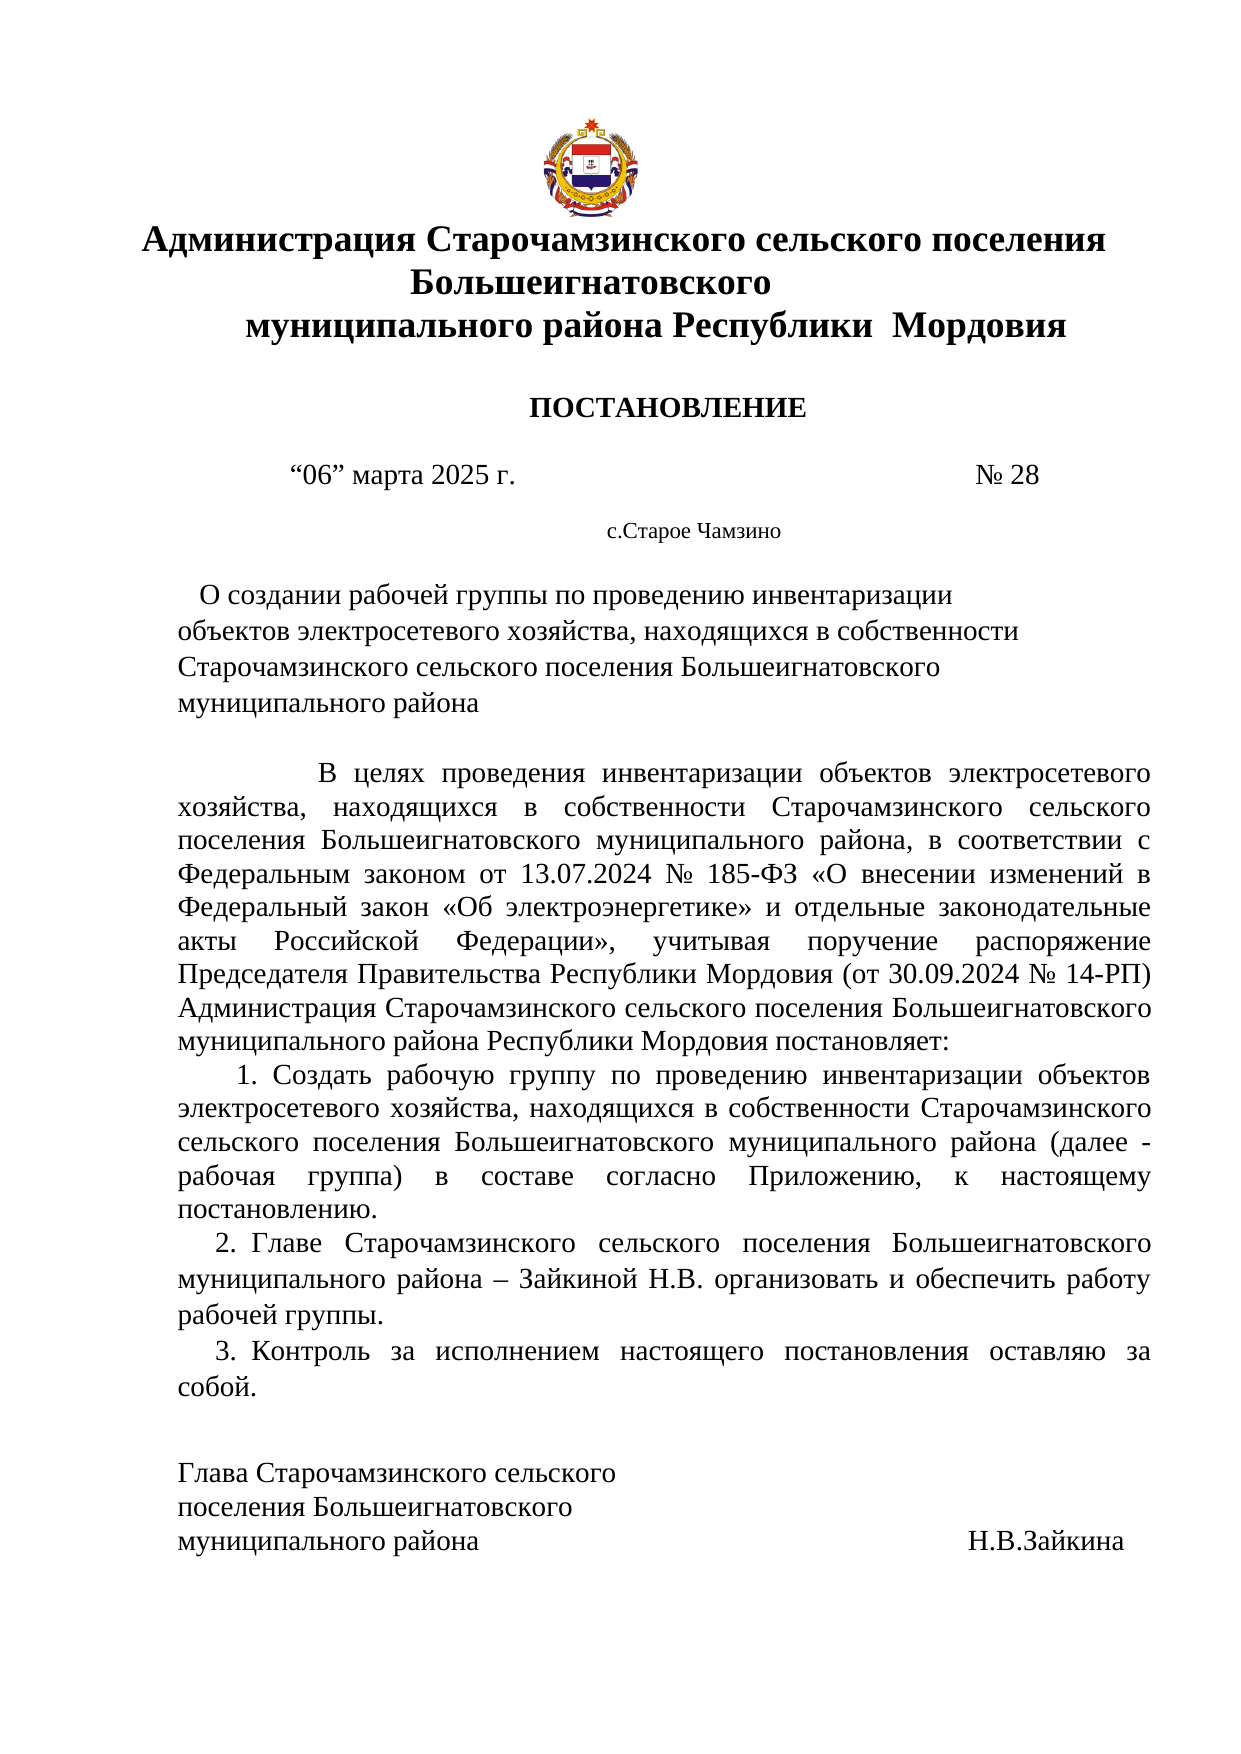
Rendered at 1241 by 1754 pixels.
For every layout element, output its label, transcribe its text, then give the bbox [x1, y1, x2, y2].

text Глава Старочамзинского сельского [177, 1456, 1152, 1489]
text 1. Создать рабочую группу по проведению инвентаризации объектов электросетевого хозяйства, находящихся в собственности Старочамзинского сельского поселения Большеигнатовского муниципального района (далее - рабочая группа) в составе согласно Приложению, к настоящему постановлению. [177, 1057, 1152, 1225]
text поселения Большеигнатовского [177, 1489, 1152, 1523]
picture [543, 118, 638, 217]
text муниципального района Республики Мордовия [29, 303, 1152, 346]
text муниципального района [177, 685, 1152, 719]
text В целях проведения инвентаризации объектов электросетевого хозяйства, находящихся в собственности Старочамзинского сельского поселения Большеигнатовского муниципального района, в соответствии с Федеральным законом от 13.07.2024 № 185-ФЗ «О внесении изменений в Федеральный закон «Об электроэнергетике» и отдельные законодательные акты Российской Федерации», учитывая поручение распоряжение Председателя Правительства Республики Мордовия (от 30.09.2024 № 14-РП) Администрация Старочамзинского сельского поселения Большеигнатовского муниципального района Республики Мордовия постановляет: [177, 755, 1152, 1057]
text ПОСТАНОВЛЕНИЕ [177, 390, 1152, 424]
text объектов электросетевого хозяйства, находящихся в собственности Старочамзинского сельского поселения Большеигнатовского [177, 613, 1152, 683]
list Контроль за исполнением настоящего постановления оставляю за собой. [177, 1333, 1152, 1403]
text муниципального района Н.В.Зайкина [177, 1523, 1152, 1556]
text Администрация Старочамзинского сельского поселения Большеигнатовского [29, 217, 1152, 303]
text с.Старое Чамзино [177, 517, 1152, 543]
list Главе Старочамзинского сельского поселения Большеигнатовского муниципального района – Зайкиной Н.В. организовать и обеспечить работу рабочей группы. [177, 1225, 1152, 1331]
text О создании рабочей группы по проведению инвентаризации [177, 577, 1152, 611]
text “06” марта 2025 г. 28 [177, 457, 1152, 491]
